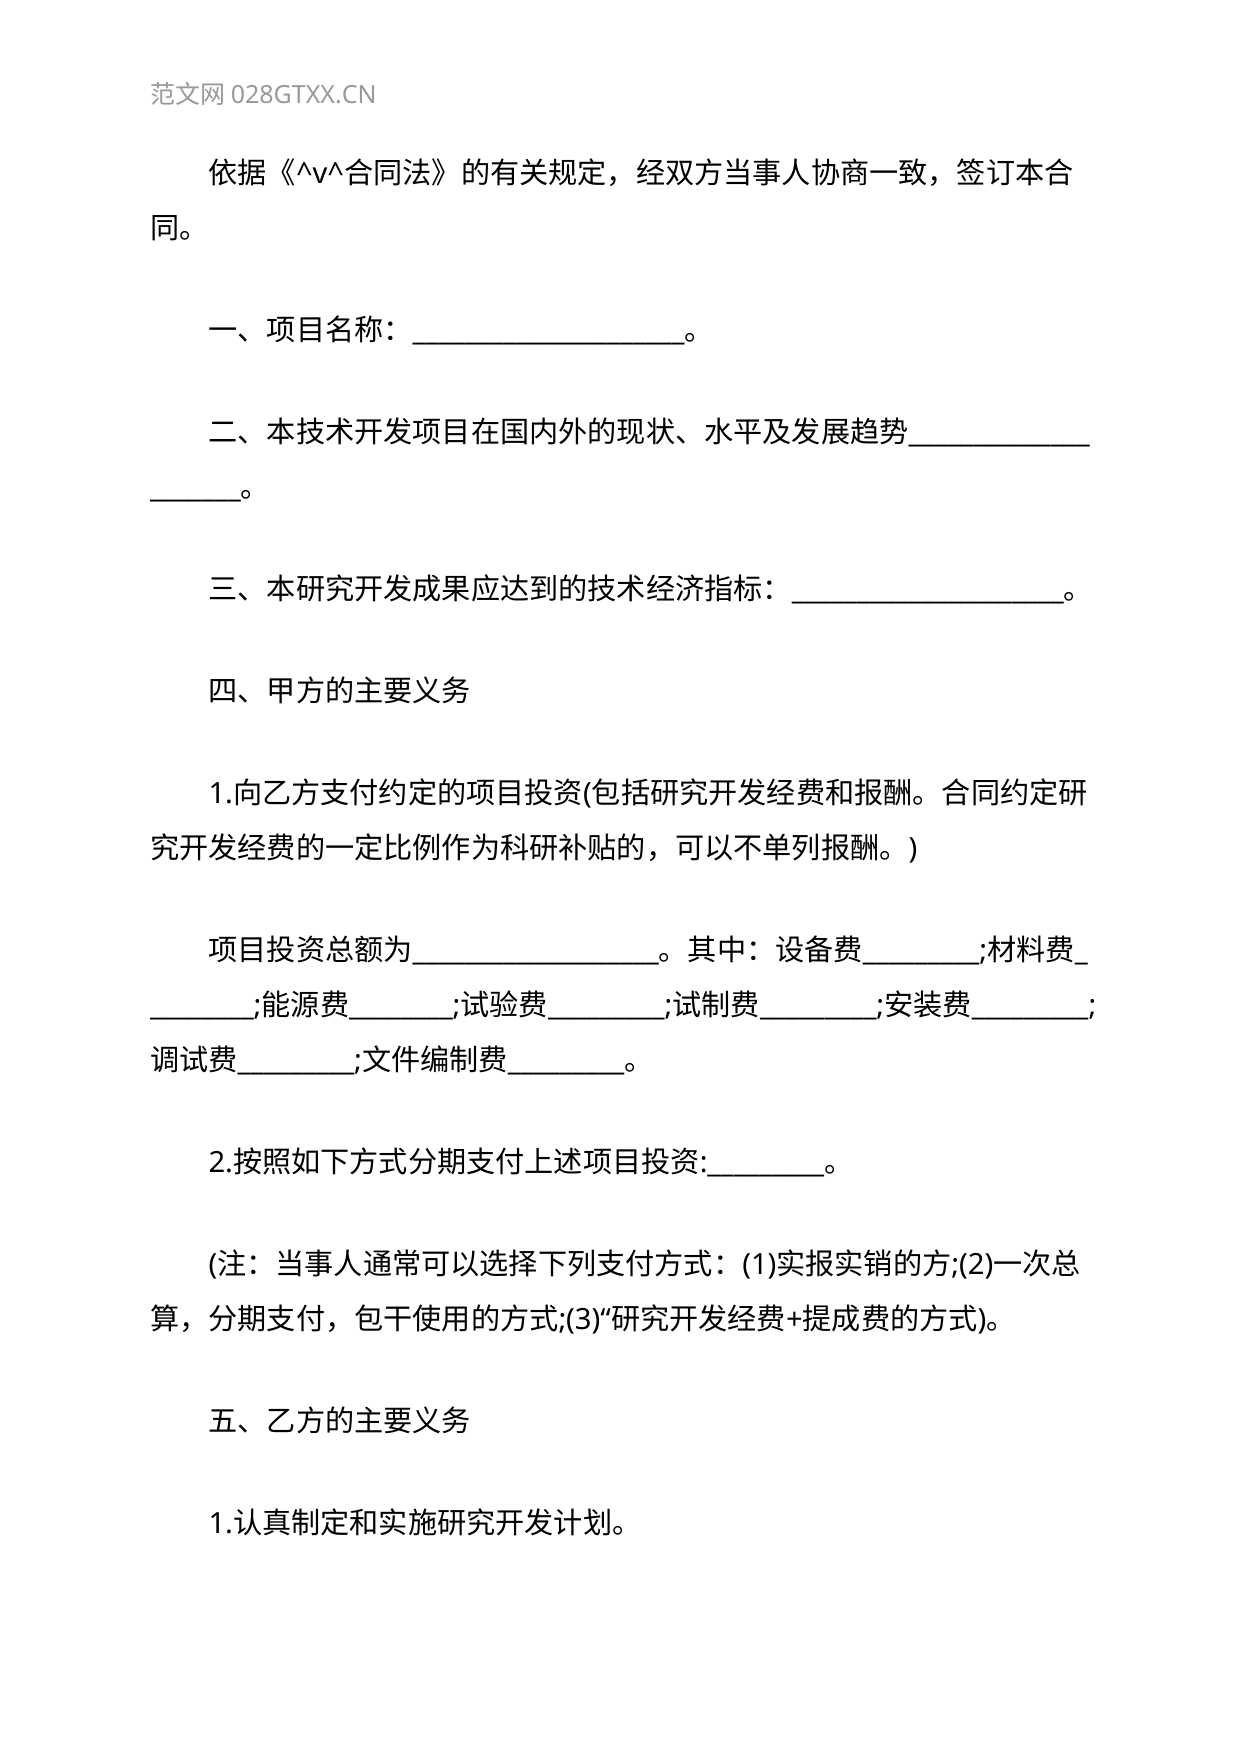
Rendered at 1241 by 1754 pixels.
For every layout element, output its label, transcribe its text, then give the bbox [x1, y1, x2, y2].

text 三、本研究开发成果应达到的技术经济指标：_____________________。 [150, 566, 1090, 608]
text (注：当事人通常可以选择下列支付方式：(1)实报实销的方;(2)一次总算，分期支付，包干使用的方式;(3)“研究开发经费+提成费的方式)。 [150, 1240, 1090, 1338]
text 二、本技术开发项目在国内外的现状、水平及发展趋势_____________________。 [150, 409, 1090, 506]
text 2.按照如下方式分期支付上述项目投资:_________。 [150, 1138, 1090, 1181]
text 依据《^v^合同法》的有关规定，经双方当事人协商一致，签订本合同。 [150, 150, 1090, 247]
text 四、甲方的主要义务 [150, 668, 1090, 710]
text 五、乙方的主要义务 [150, 1397, 1090, 1440]
text 1.向乙方支付约定的项目投资(包括研究开发经费和报酬。合同约定研究开发经费的一定比例作为科研补贴的，可以不单列报酬。) [150, 769, 1090, 867]
text 项目投资总额为___________________。其中：设备费_________;材料费_________;能源费________;试验费_________;试制费_________;安装费_________;调试费_________;文件编制费_________。 [150, 926, 1090, 1079]
text 1.认真制定和实施研究开发计划。 [150, 1499, 1090, 1542]
text 一、项目名称：_____________________。 [150, 307, 1090, 349]
